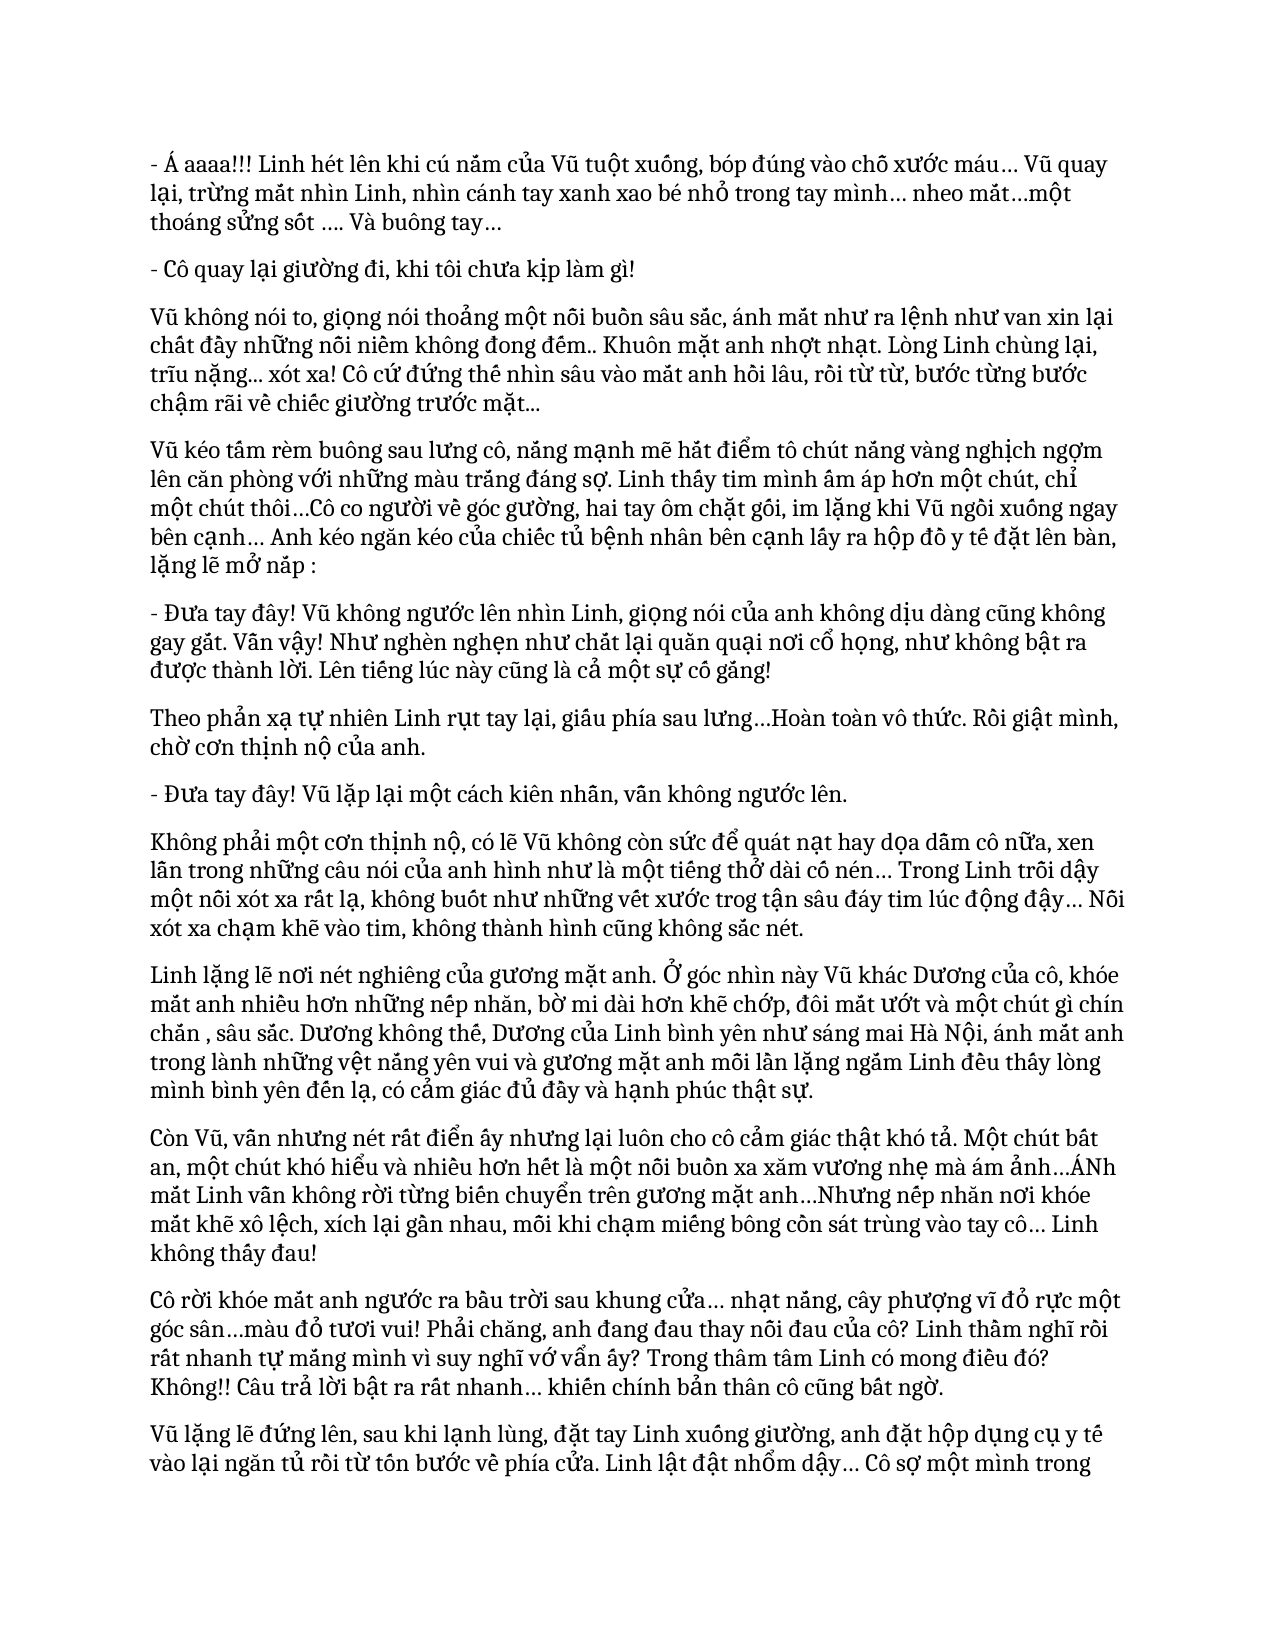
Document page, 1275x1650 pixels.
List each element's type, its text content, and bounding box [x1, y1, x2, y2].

text - Đưa tay đây! Vũ không ngước lên nhìn Linh, giọng nói của anh không dịu dàng cũng không gay gắt. Vẫn vậy! Như nghèn nghẹn như chắt lại quằn quại nơi cổ họng, như không bật ra được thành lời. Lên tiếng lúc này cũng là cả một sự cố gắng! [150, 599, 1125, 685]
text Theo phản xạ tự nhiên Linh rụt tay lại, giấu phía sau lưng…Hoàn toàn vô thức. Rồi giật mình, chờ cơn thịnh nộ của anh. [150, 704, 1125, 761]
text Vũ kéo tấm rèm buông sau lưng cô, nắng mạnh mẽ hắt điểm tô chút nắng vàng nghịch ngợm lên căn phòng với những màu trắng đáng sợ. Linh thấy tim mình ấm áp hơn một chút, chỉ một chút thôi…Cô co người về góc gường, hai tay ôm chặt gối, im lặng khi Vũ ngồi xuống ngay bên cạnh… Anh kéo ngăn kéo của chiếc tủ bệnh nhân bên cạnh lấy ra hộp đồ y tế đặt lên bàn, lặng lẽ mở nắp : [150, 436, 1125, 580]
text Cô rời khóe mắt anh ngước ra bầu trời sau khung cửa… nhạt nắng, cây phượng vĩ đỏ rực một góc sân…màu đỏ tươi vui! Phải chăng, anh đang đau thay nỗi đau của cô? Linh thầm nghĩ rồi rất nhanh tự mắng mình vì suy nghĩ vớ vẩn ấy? Trong thâm tâm Linh có mong điều đó? Không!! Câu trả lời bật ra rất nhanh… khiến chính bản thân cô cũng bất ngờ. [150, 1286, 1125, 1401]
text Không phải một cơn thịnh nộ, có lẽ Vũ không còn sức để quát nạt hay dọa dẫm cô nữa, xen lẫn trong những câu nói của anh hình như là một tiếng thở dài cố nén… Trong Linh trỗi dậy một nỗi xót xa rất lạ, không buốt như những vết xước trog tận sâu đáy tim lúc động đậy… Nỗi xót xa chạm khẽ vào tim, không thành hình cũng không sắc nét. [150, 827, 1125, 942]
text - Á aaaa!!! Linh hét lên khi cú nắm của Vũ tuột xuống, bóp đúng vào chỗ xước máu… Vũ quay lại, trừng mắt nhìn Linh, nhìn cánh tay xanh xao bé nhỏ trong tay mình… nheo mắt…một thoáng sửng sốt …. Và buông tay… [150, 150, 1125, 236]
text Vũ không nói to, giọng nói thoảng một nỗi buồn sâu sắc, ánh mắt như ra lệnh như van xin lại chất đầy những nỗi niềm không đong đếm.. Khuôn mặt anh nhợt nhạt. Lòng Linh chùng lại, trĩu nặng... xót xa! Cô cứ đứng thế nhìn sâu vào mắt anh hồi lâu, rồi từ từ, bước từng bước chậm rãi về chiếc giường trước mặt... [150, 302, 1125, 417]
text - Cô quay lại giường đi, khi tôi chưa kịp làm gì! [150, 255, 1125, 284]
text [150, 1420, 1125, 1477]
text Linh lặng lẽ nơi nét nghiêng của gương mặt anh. Ở góc nhìn này Vũ khác Dương của cô, khóe mắt anh nhiều hơn những nếp nhăn, bờ mi dài hơn khẽ chớp, đôi mắt ướt và một chút gì chín chắn , sâu sắc. Dương không thế, Dương của Linh bình yên như sáng mai Hà Nội, ánh mắt anh trong lành những vệt nắng yên vui và gương mặt anh mỗi lần lặng ngắm Linh đều thấy lòng mình bình yên đến lạ, có cảm giác đủ đầy và hạnh phúc thật sự. [150, 961, 1125, 1105]
text - Đưa tay đây! Vũ lặp lại một cách kiên nhẫn, vẫn không ngước lên. [150, 780, 1125, 809]
text Còn Vũ, vẫn nhưng nét rất điển ấy nhưng lại luôn cho cô cảm giác thật khó tả. Một chút bất an, một chút khó hiểu và nhiều hơn hết là một nỗi buồn xa xăm vương nhẹ mà ám ảnh…ÁNh mắt Linh vẫn không rời từng biến chuyển trên gương mặt anh…Nhưng nếp nhăn nơi khóe mắt khẽ xô lệch, xích lại gần nhau, mỗi khi chạm miếng bông cồn sát trùng vào tay cô… Linh không thấy đau! [150, 1124, 1125, 1267]
